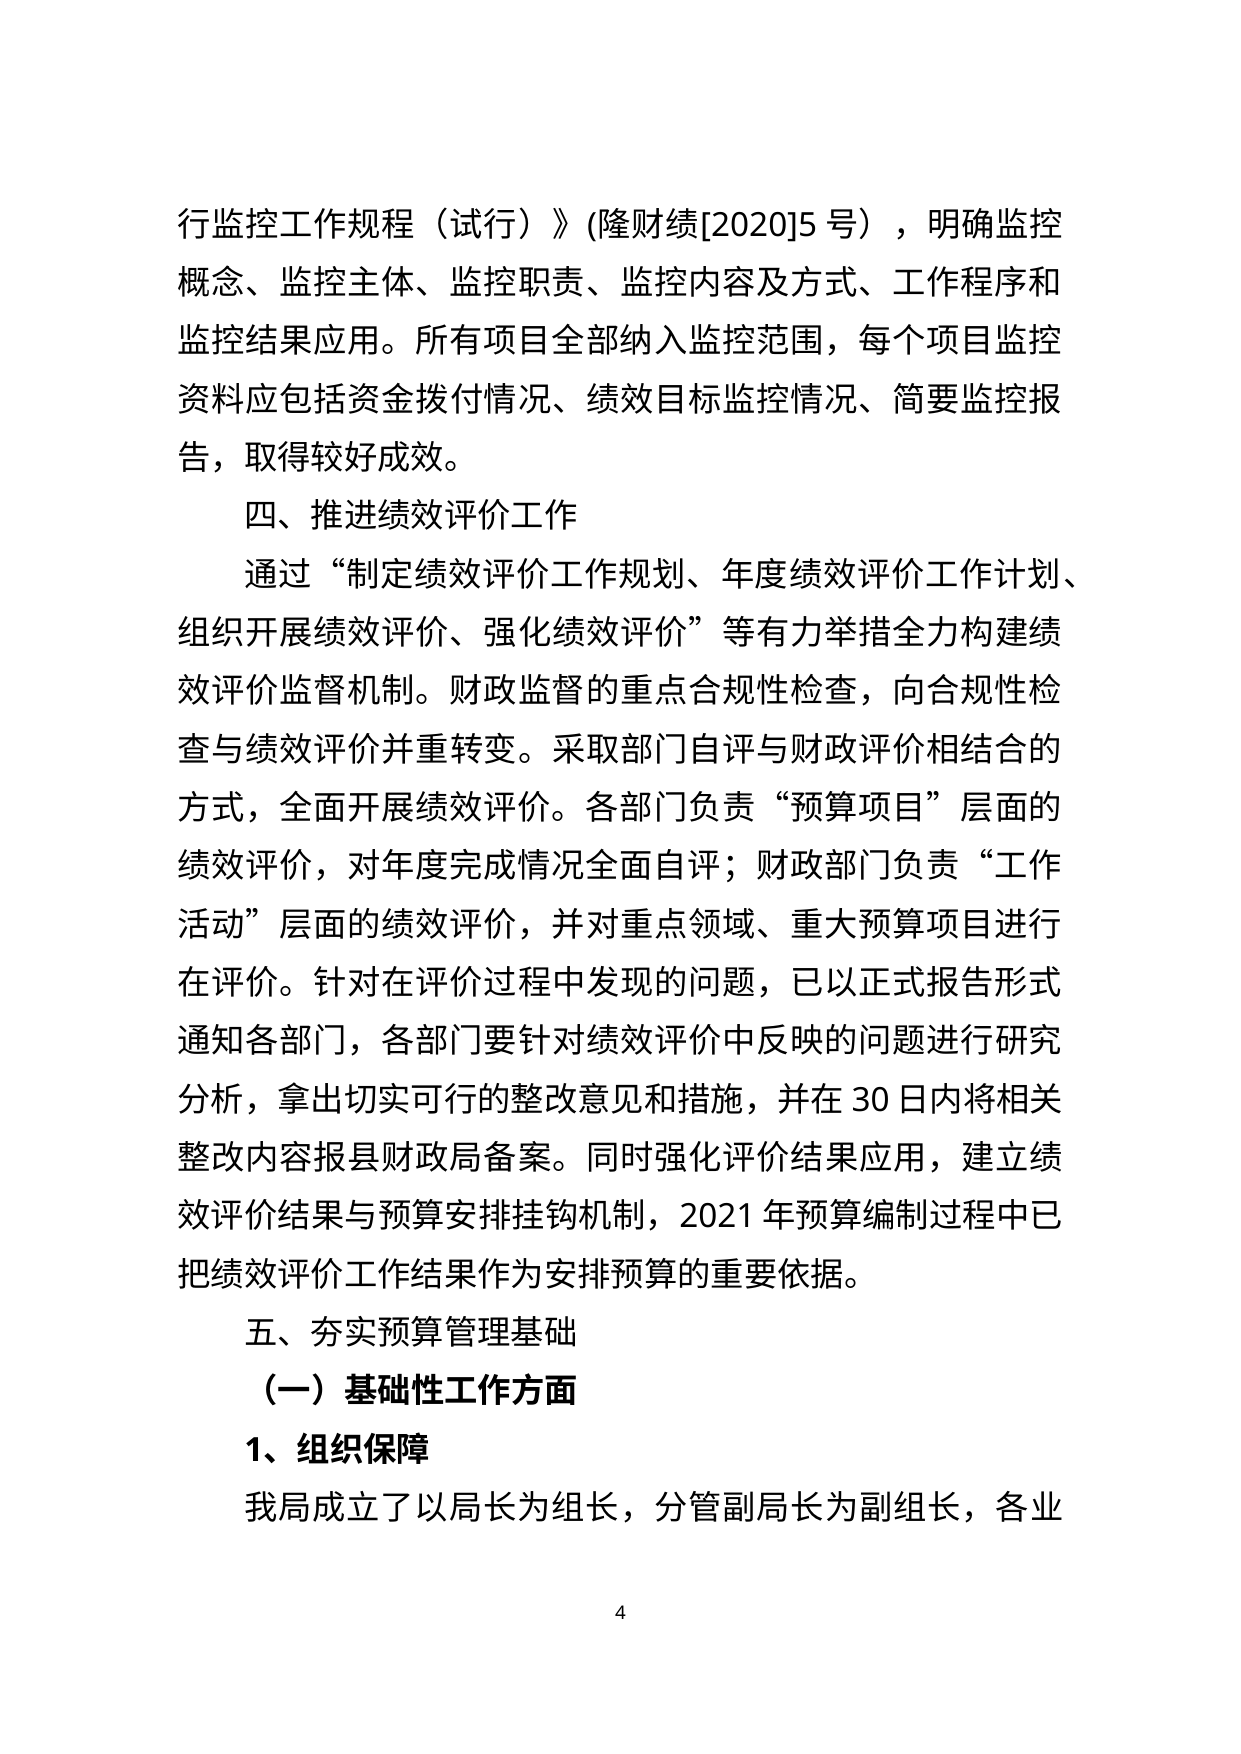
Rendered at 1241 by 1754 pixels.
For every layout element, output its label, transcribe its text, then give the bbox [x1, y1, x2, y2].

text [177, 189, 1063, 481]
text 四、推进绩效评价工作 [177, 481, 1063, 539]
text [177, 1473, 1063, 1531]
text （一）基础性工作方面 [177, 1356, 1063, 1414]
text 五、夯实预算管理基础 [177, 1298, 1063, 1356]
text 通过“制定绩效评价工作规划、年度绩效评价工作计划、组织开展绩效评价、强化绩效评价”等有力举措全力构建绩效评价监督机制。财政监督的重点合规性检查，向合规性检查与绩效评价并重转变。采取部门自评与财政评价相结合的方式，全面开展绩效评价。各部门负责“预算项目”层面的绩效评价，对年度完成情况全面自评；财政部门负责“工作活动”层面的绩效评价，并对重点领域、重大预算项目进行在评价。针对在评价过程中发现的问题，已以正式报告形式通知各部门，各部门要针对绩效评价中反映的问题进行研究分析，拿出切实可行的整改意见和措施，并在30日内将相关整改内容报县财政局备案。同时强化评价结果应用，建立绩效评价结果与预算安排挂钩机制，2021年预算编制过程中已把绩效评价工作结果作为安排预算的重要依据。 [177, 539, 1063, 1298]
text 1、组织保障 [177, 1414, 1063, 1473]
